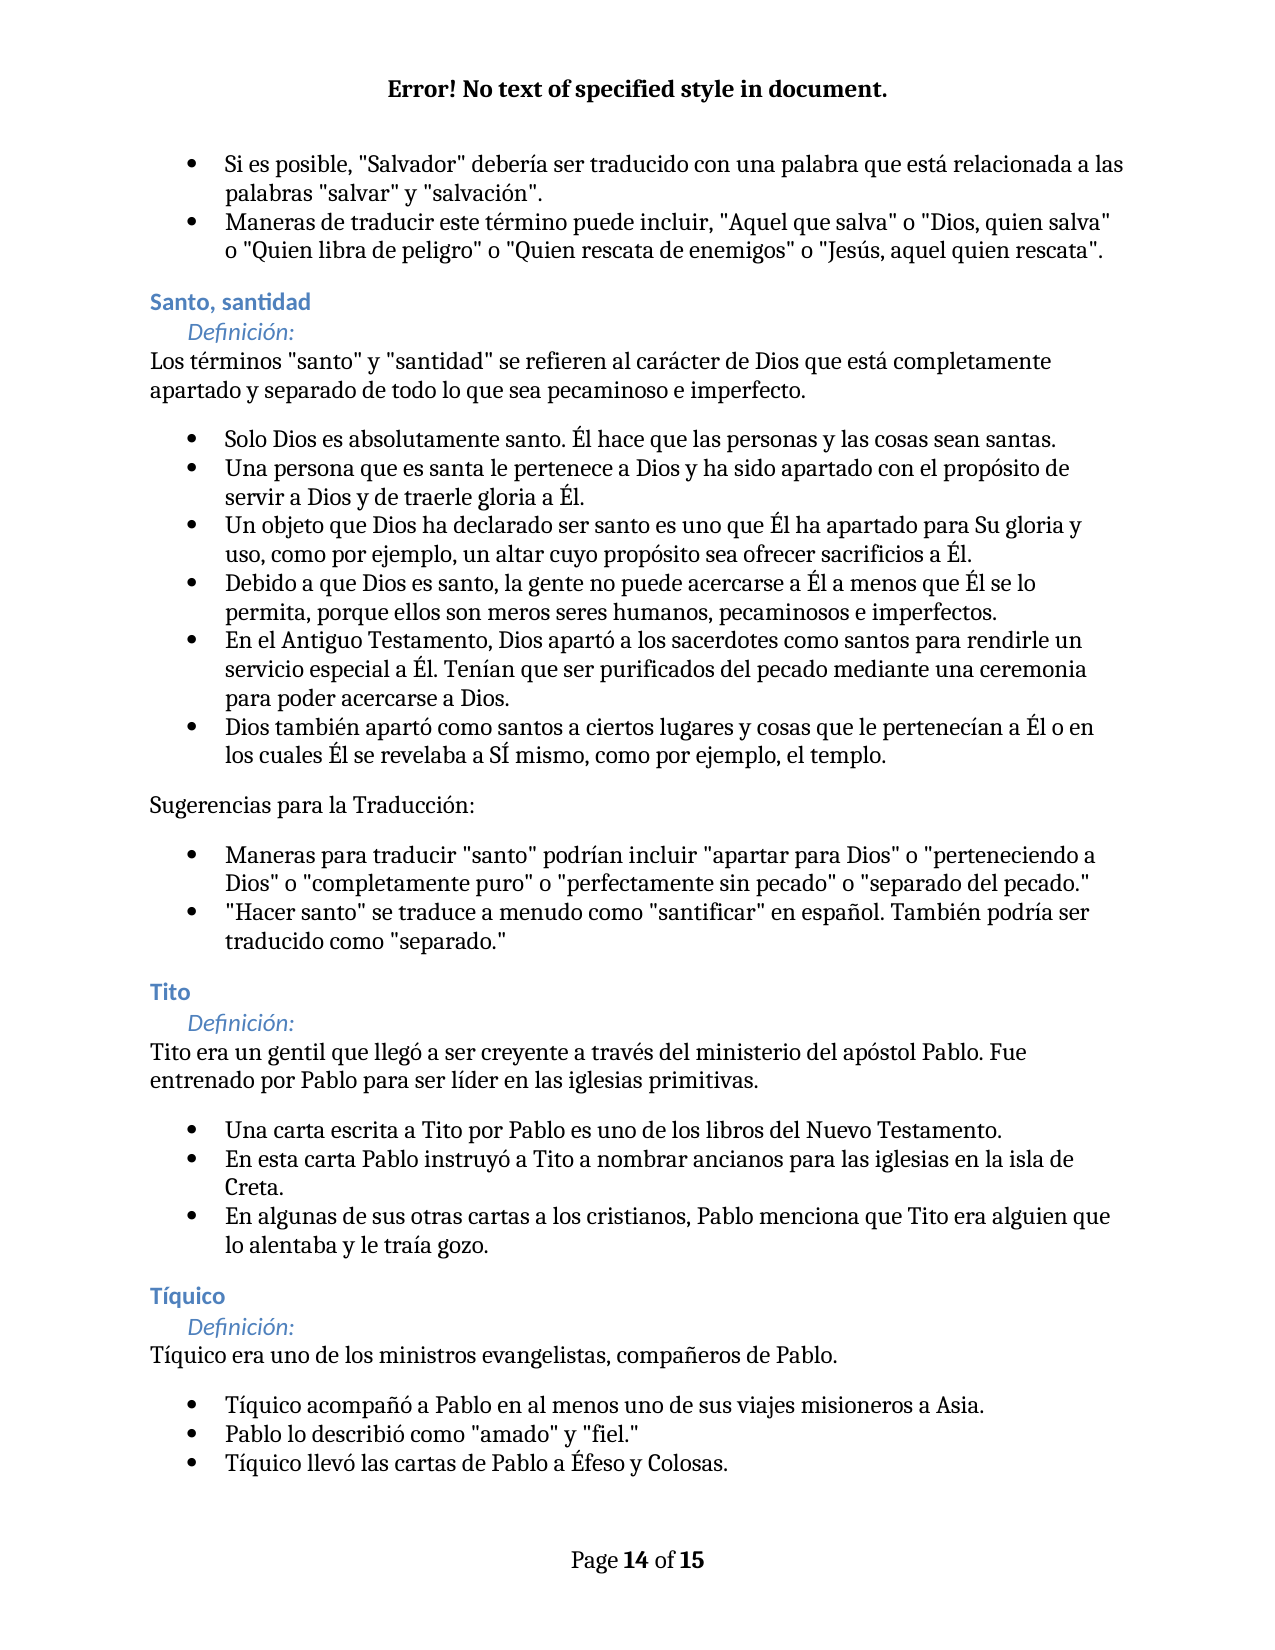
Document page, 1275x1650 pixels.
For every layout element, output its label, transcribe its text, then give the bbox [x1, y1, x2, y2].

list Maneras para traducir "santo" podrían incluir "apartar para Dios" o "perteneciendo a Dios" o "completamente puro" o "perfectamente sin pecado" o "separado del pecado." [187, 841, 1125, 898]
list Tíquico acompañó a Pablo en al menos uno de sus viajes misioneros a Asia. [187, 1391, 1125, 1420]
text Los términos "santo" y "santidad" se refieren al carácter de Dios que está completamente apartado y separado de todo lo que sea pecaminoso e imperfecto. [150, 347, 1125, 404]
list En el Antiguo Testamento, Dios apartó a los sacerdotes como santos para rendirle un servicio especial a Él. Tenían que ser purificados del pecado mediante una ceremonia para poder acercarse a Dios. [187, 626, 1125, 713]
subtitle Definición: [150, 316, 1125, 347]
text Tito era un gentil que llegó a ser creyente a través del ministerio del apóstol Pablo. Fue entrenado por Pablo para ser líder en las iglesias primitivas. [150, 1037, 1125, 1095]
list Una carta escrita a Tito por Pablo es uno de los libros del Nuevo Testamento. [187, 1116, 1125, 1144]
text Tíquico era uno de los ministros evangelistas, compañeros de Pablo. [150, 1341, 1125, 1370]
text Sugerencias para la Traducción: [150, 791, 1125, 820]
list Una persona que es santa le pertenece a Dios y ha sido apartado con el propósito de servir a Dios y de traerle gloria a Él. [187, 454, 1125, 511]
subtitle Tíquico [150, 1280, 1125, 1311]
list Tíquico llevó las cartas de Pablo a Éfeso y Colosas. [187, 1448, 1125, 1477]
list En esta carta Pablo instruyó a Tito a nombrar ancianos para las iglesias en la isla de Creta. [187, 1144, 1125, 1202]
list Solo Dios es absolutamente santo. Él hace que las personas y las cosas sean santas. [187, 425, 1125, 454]
list Dios también apartó como santos a ciertos lugares y cosas que le pertenecían a Él o en los cuales Él se revelaba a SÍ mismo, como por ejemplo, el templo. [187, 713, 1125, 770]
list Pablo lo describió como "amado" y "fiel." [187, 1420, 1125, 1448]
subtitle Tito [150, 976, 1125, 1007]
list Si es posible, "Salvador" debería ser traducido con una palabra que está relacionada a las palabras "salvar" y "salvación". [187, 150, 1125, 207]
list "Hacer santo" se traduce a menudo como "santificar" en español. También podría ser traducido como "separado." [187, 898, 1125, 956]
subtitle Definición: [150, 1311, 1125, 1341]
list En algunas de sus otras cartas a los cristianos, Pablo menciona que Tito era alguien que lo alentaba y le traía gozo. [187, 1202, 1125, 1259]
subtitle Santo, santidad [150, 286, 1125, 316]
subtitle Definición: [150, 1007, 1125, 1037]
list Maneras de traducir este término puede incluir, "Aquel que salva" o "Dios, quien salva" o "Quien libra de peligro" o "Quien rescata de enemigos" o "Jesús, aquel quien rescata". [187, 207, 1125, 265]
list Un objeto que Dios ha declarado ser santo es uno que Él ha apartado para Su gloria y uso, como por ejemplo, un altar cuyo propósito sea ofrecer sacrificios a Él. [187, 511, 1125, 569]
list Debido a que Dios es santo, la gente no puede acercarse a Él a menos que Él se lo permita, porque ellos son meros seres humanos, pecaminosos e imperfectos. [187, 569, 1125, 626]
